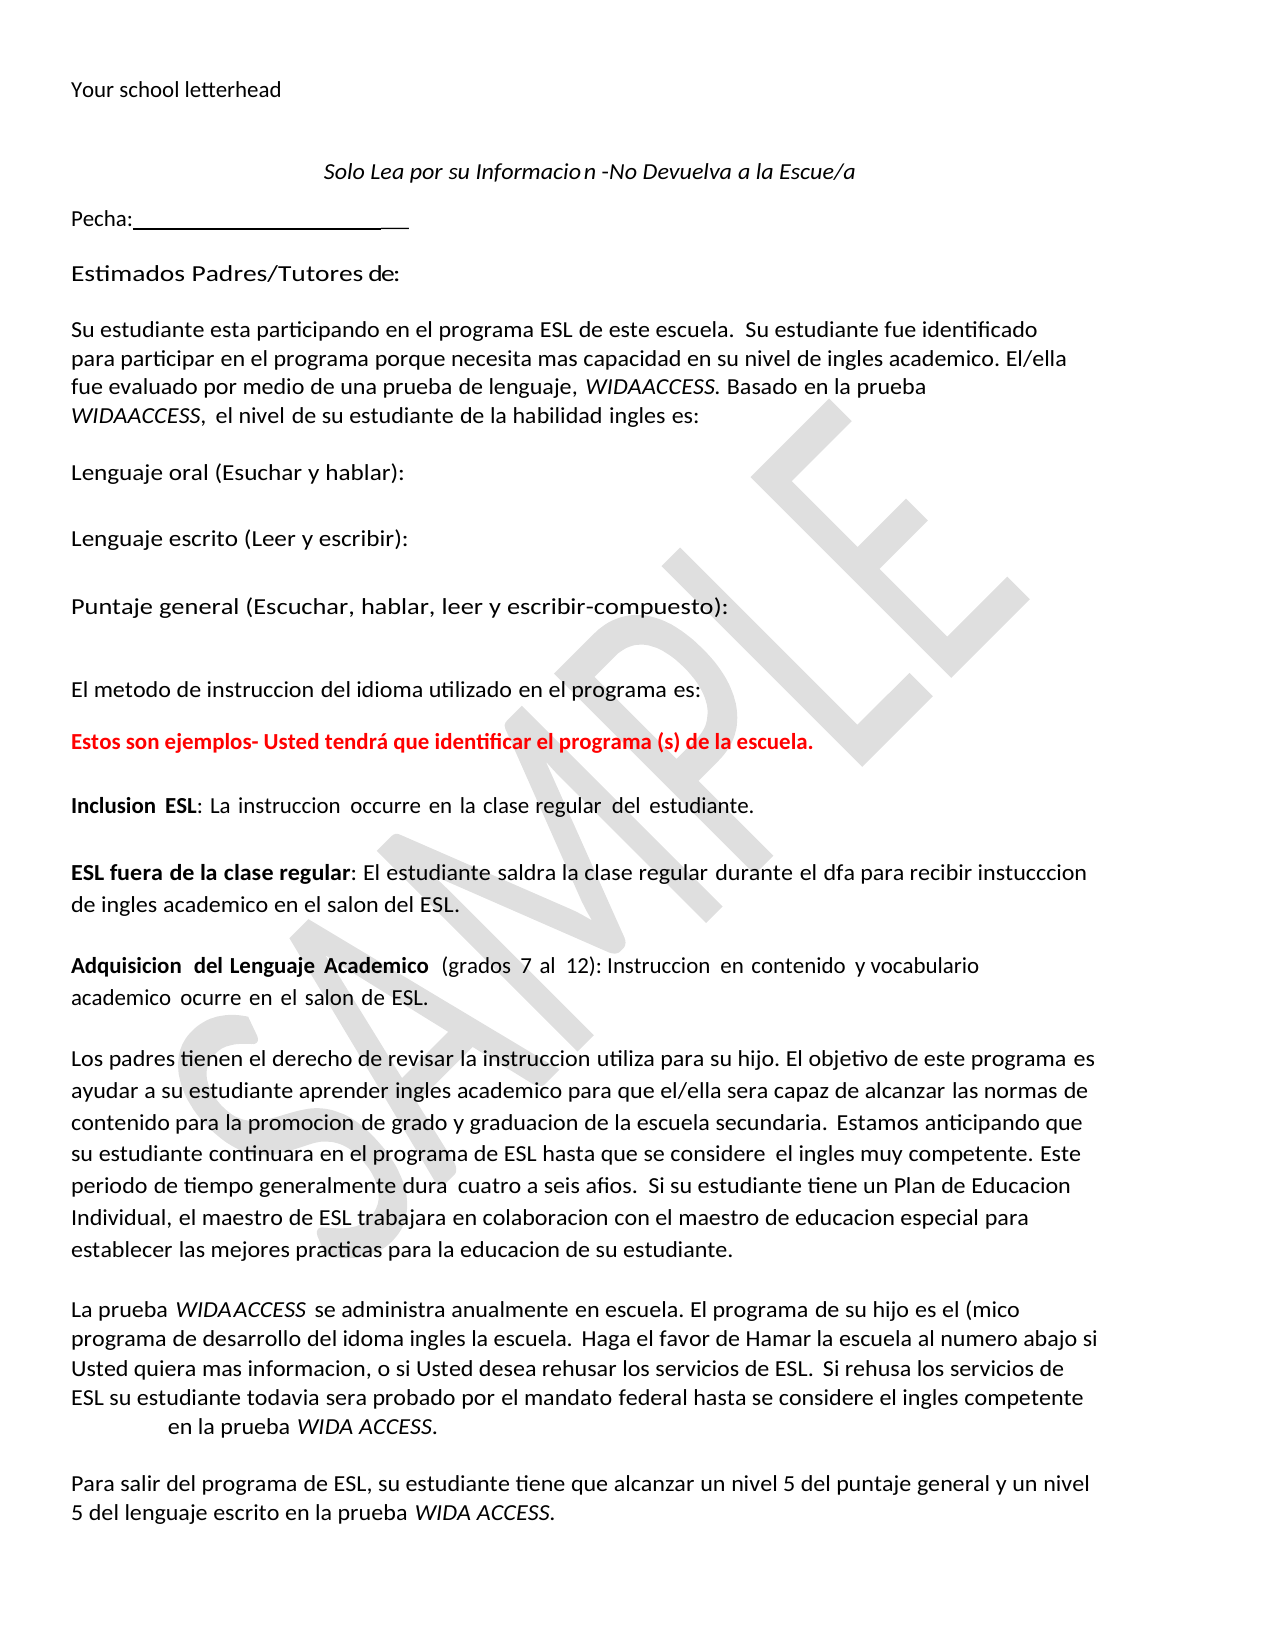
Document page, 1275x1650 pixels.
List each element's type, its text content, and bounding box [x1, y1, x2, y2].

text Su estudiante esta participando en el programa ESL de este escuela. Su estudiante fue identificado para participar en el programa porque necesita mas capacidad en su nivel de ingles academico. El/ella fue evaluado por medio de una prueba de lenguaje, WIDAACCESS. Basado en la prueba WIDAACCESS, el nivel de su estudiante de la habilidad ingles es: [71, 315, 1067, 429]
text Puntaje general (Escuchar, hablar, leer y escribir-compuesto): [71, 592, 1108, 620]
text en la prueba WIDA ACCESS. [168, 1412, 1108, 1440]
text Lenguaje escrito (Leer y escribir): [71, 524, 644, 552]
text La prueba WIDAACCESS se administra anualmente en escuela. El programa de su hijo es el (mico programa de desarrollo del idoma ingles la escuela. Haga el favor de Hamar la escuela al numero abajo si Usted quiera mas informacion, o si Usted desea rehusar los servicios de ESL. Si rehusa los servicios de ESL su estudiante todavia sera probado por el mandato federal hasta se considere el ingles competente [71, 1296, 1098, 1411]
text Adquisicion del Lenguaje Academico (grados 7 al 12): Instruccion en contenido y vocabulario academico ocurre en el salon de ESL. [71, 952, 1003, 1011]
text Inclusion ESL: La instruccion occurre en la clase regular del estudiante. [71, 791, 1108, 819]
text Para salir del programa de ESL, su estudiante tiene que alcanzar un nivel 5 del puntaje general y un nivel 5 del lenguaje escrito en la prueba WIDA ACCESS. [71, 1469, 1094, 1526]
text Estimados Padres/Tutores de: [71, 259, 1108, 287]
text Los padres tienen el derecho de revisar la instruccion utiliza para su hijo. El objetivo de este programa es ayudar a su estudiante aprender ingles academico para que el/ella sera capaz de alcanzar las normas de contenido para la promocion de grado y graduacion de la escuela secundaria. Estamos anticipando que su estudiante continuara en el programa de ESL hasta que se considere el ingles muy competente. Este periodo de tiempo generalmente dura cuatro a seis afios. Si su estudiante tiene un Plan de Educacion Individual, el maestro de ESL trabajara en colaboracion con el maestro de educacion especial para establecer las mejores practicas para la educacion de su estudiante. [71, 1044, 1098, 1263]
text Solo Lea por su Informacion -No Devuelva a la Escue/a [71, 152, 1108, 187]
text Lenguaje oral (Esuchar y hablar): [71, 458, 644, 486]
text Estos son ejemplos- Usted tendrá que identificar el programa (s) de la escuela. [71, 727, 1108, 755]
text ESL fuera de la clase regular: El estudiante saldra la clase regular durante el dfa para recibir instucccion de ingles academico en el salon del ESL. [71, 858, 1094, 918]
text El metodo de instruccion del idioma utilizado en el programa es: [71, 675, 1108, 703]
text Pecha: _ [71, 209, 1108, 231]
